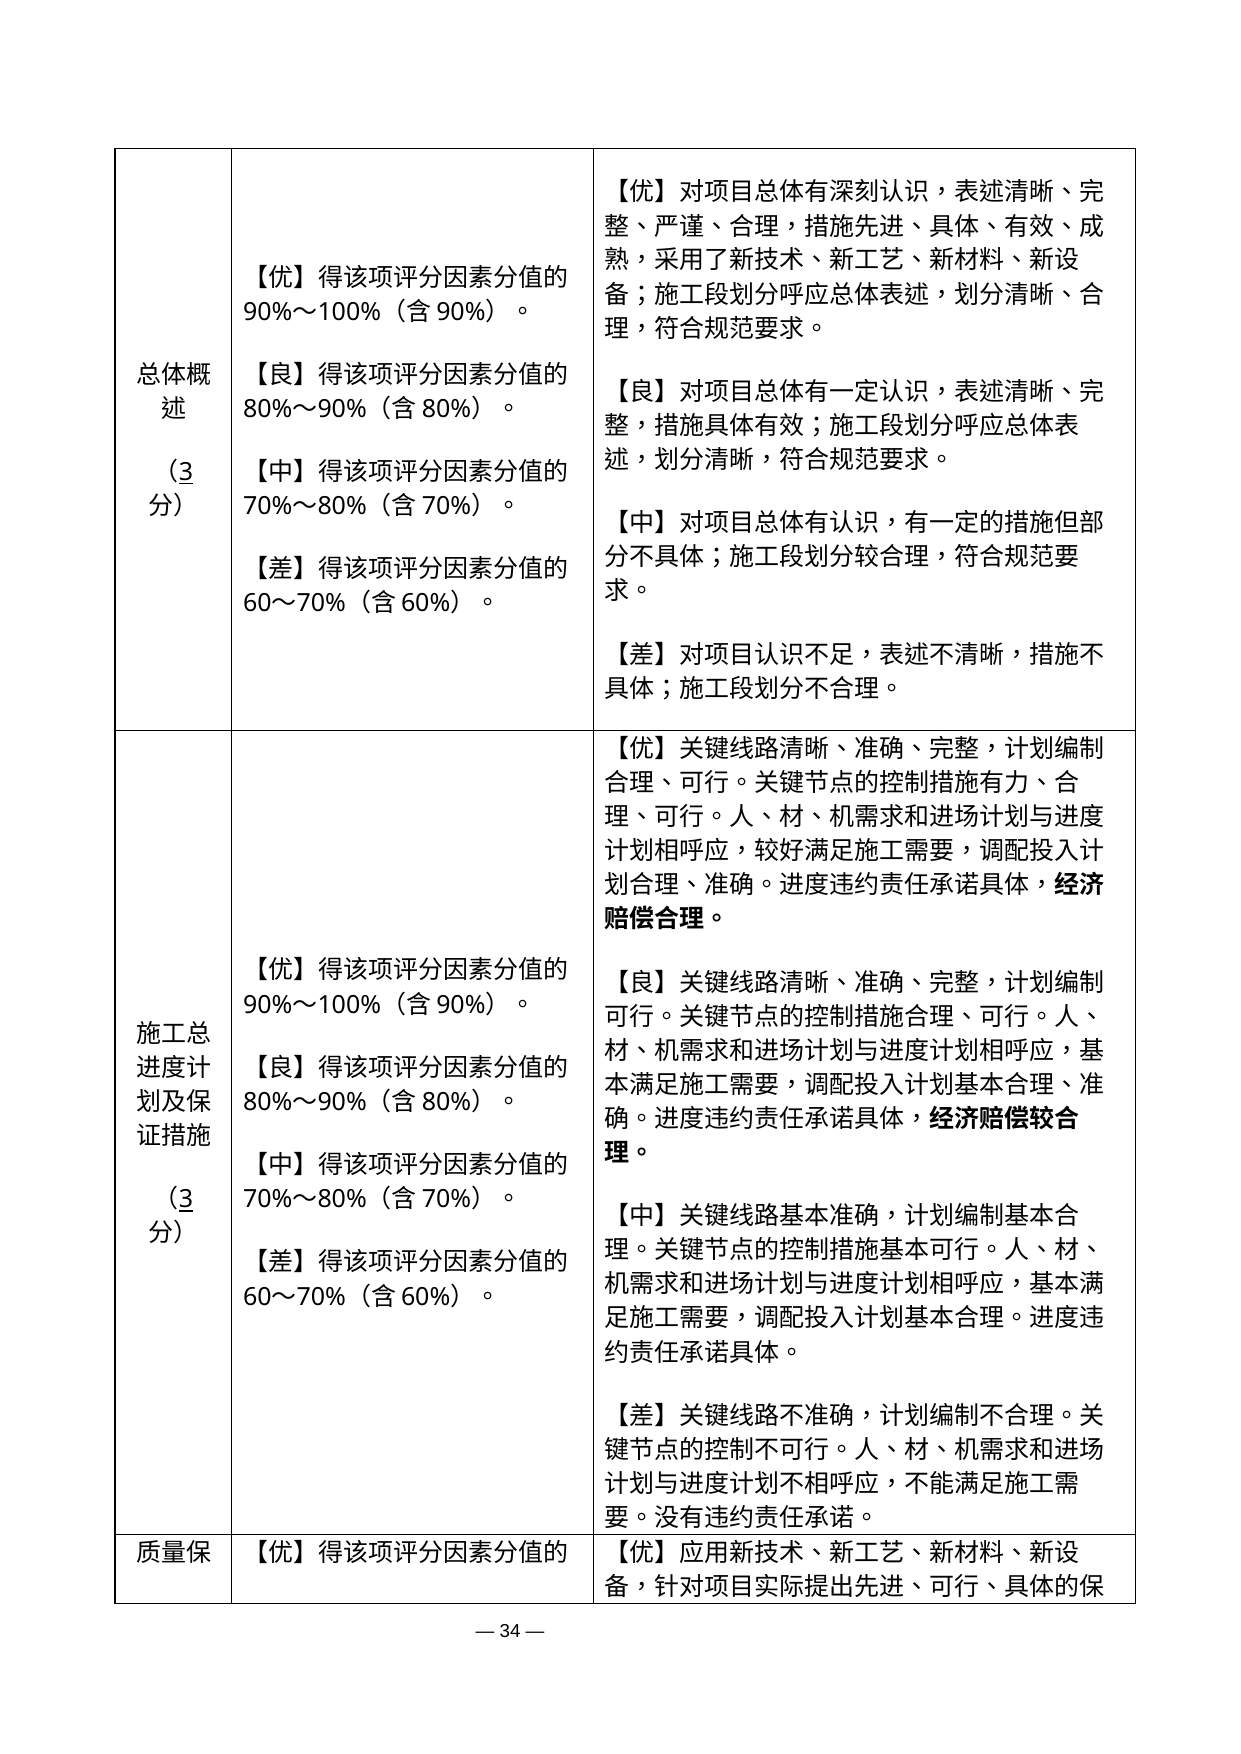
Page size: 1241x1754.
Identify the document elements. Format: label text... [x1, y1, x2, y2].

table_cell 【优】关键线路清晰、准确、完整，计划编制合理、可行。关键节点的控制措施有力、合理、可行。人、材、机需求和进场计划与进度计划相呼应，较好满足施工需要，调配投入计划合理、准确。进度违约责任承诺具体，经济赔偿合理。 【良】关键线路清晰、准确、完整，计划编制可行。关键节点的控制措施合理、可行。人、材、机需求和进场计划与进度计划相呼应，基本满足施工需要，调配投入计划基本合理、准确。进度违约责任承诺具体，经济赔偿较合理。 【中】关键线路基本准确，计划编制基本合理。关键节点的控制措施基本可行。人、材、机需求和进场计划与进度计划相呼应，基本满足施工需要，调配投入计划基本合理。进度违约责任承诺具体。 【差】关键线路不准确，计划编制不合理。关键节点的控制不可行。人、材、机需求和进场计划与进度计划不相呼应，不能满足施工需要。没有违约责任承诺。 [594, 731, 1135, 1534]
table_cell 【优】对项目总体有深刻认识，表述清晰、完整、严谨、合理，措施先进、具体、有效、成熟，采用了新技术、新工艺、新材料、新设备；施工段划分呼应总体表述，划分清晰、合理，符合规范要求。 【良】对项目总体有一定认识，表述清晰、完整，措施具体有效；施工段划分呼应总体表述，划分清晰，符合规范要求。 【中】对项目总体有认识，有一定的措施但部分不具体；施工段划分较合理，符合规范要求。 【差】对项目认识不足，表述不清晰，措施不具体；施工段划分不合理。 [594, 149, 1135, 730]
table_cell 总体概述 （3分） [116, 149, 231, 730]
table_cell 【优】得该项评分因素分值的90%～100%（含90%）。 【良】得该项评分因素分值的80%～90%（含80%）。 【中】得该项评分因素分值的70%～80%（含70%）。 【差】得该项评分因素分值的60～70%（含60%）。 [232, 731, 593, 1534]
table_cell 施工总进度计划及保证措施 （3分） [116, 731, 231, 1534]
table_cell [594, 1535, 1135, 1603]
table_cell 质量保证措施 （4分） [116, 1535, 231, 1603]
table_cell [232, 1535, 593, 1603]
table_cell 【优】得该项评分因素分值的90%～100%（含90%）。 【良】得该项评分因素分值的80%～90%（含80%）。 【中】得该项评分因素分值的70%～80%（含70%）。 【差】得该项评分因素分值的60～70%（含60%）。 [232, 149, 593, 730]
